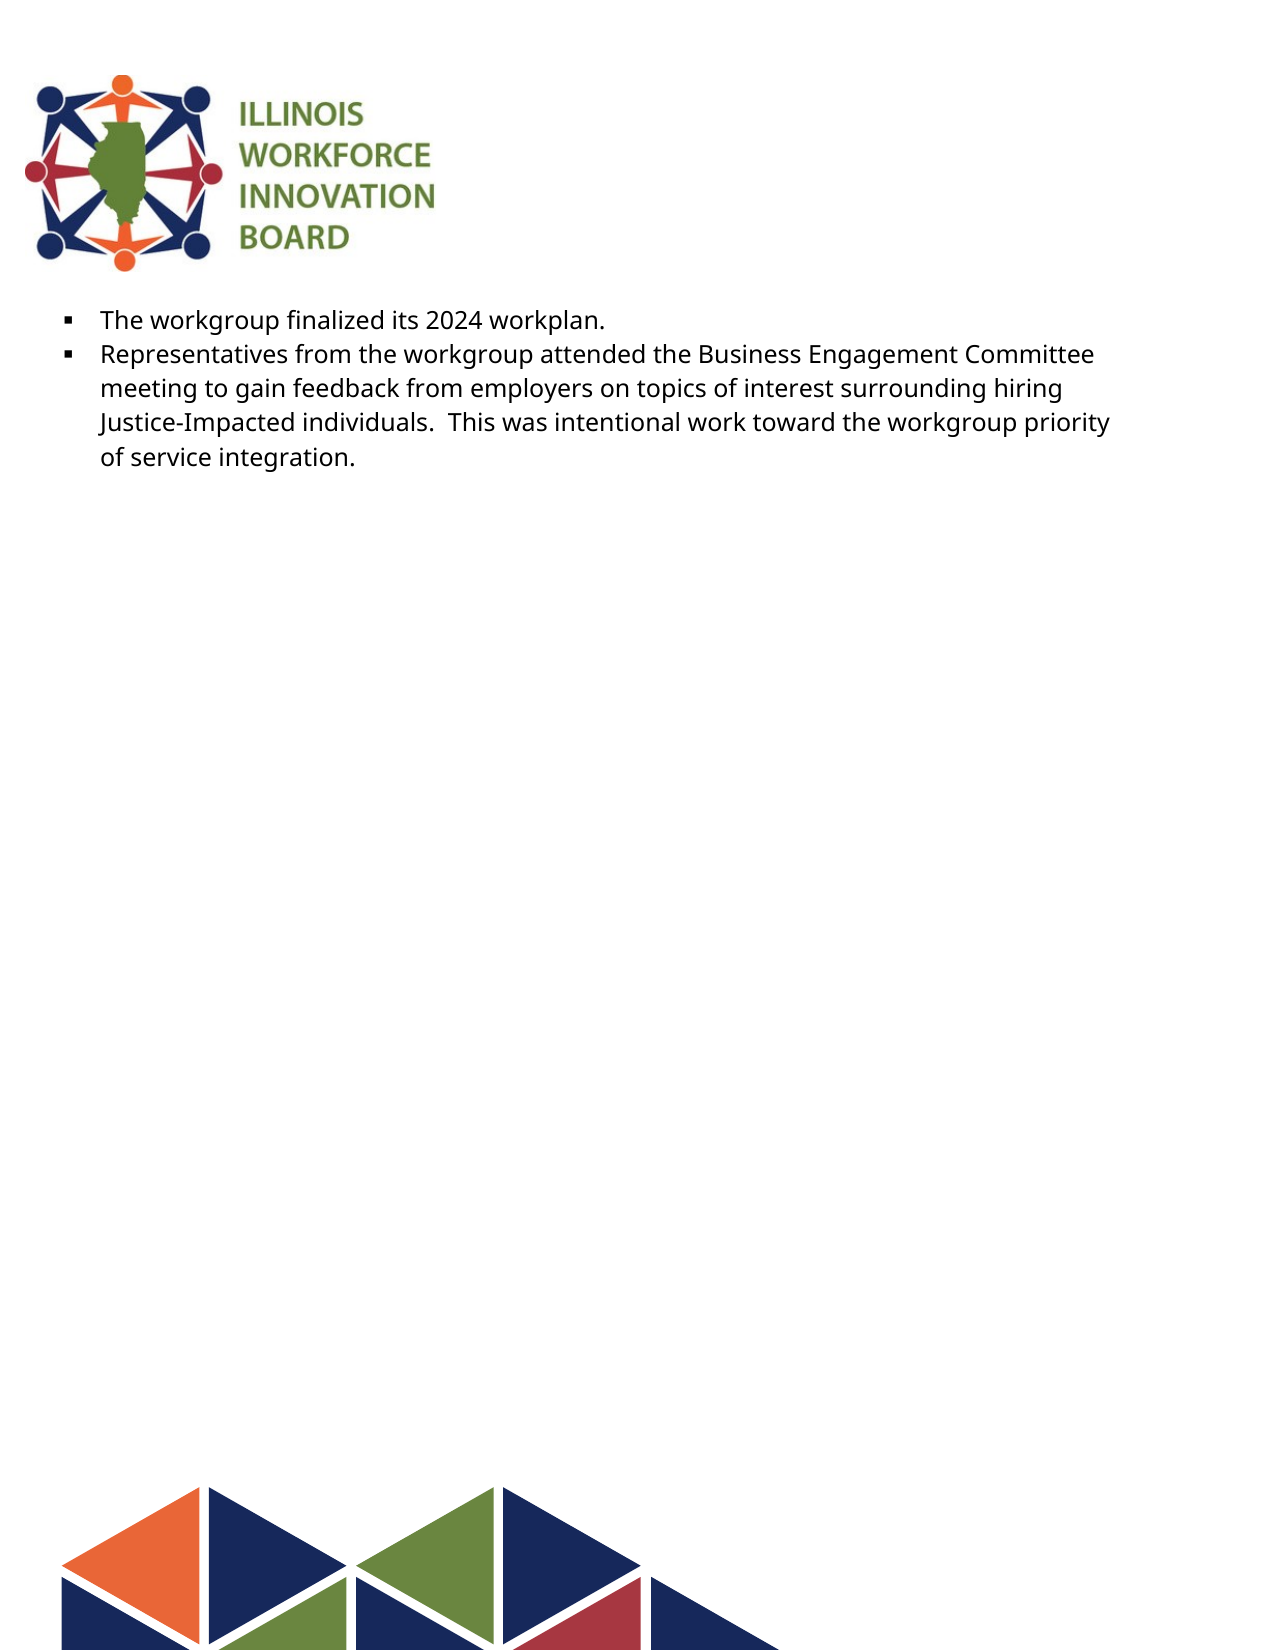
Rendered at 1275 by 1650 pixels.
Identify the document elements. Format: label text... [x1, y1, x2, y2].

list Representatives from the workgroup attended the Business Engagement Committee meeting to gain feedback from employers on topics of interest surrounding hiring Justice-Impacted individuals. This was intentional work toward the workgroup priority of service integration. [62, 337, 1112, 473]
list The workgroup finalized its 2024 workplan. [62, 303, 1112, 337]
picture [25, 75, 437, 272]
